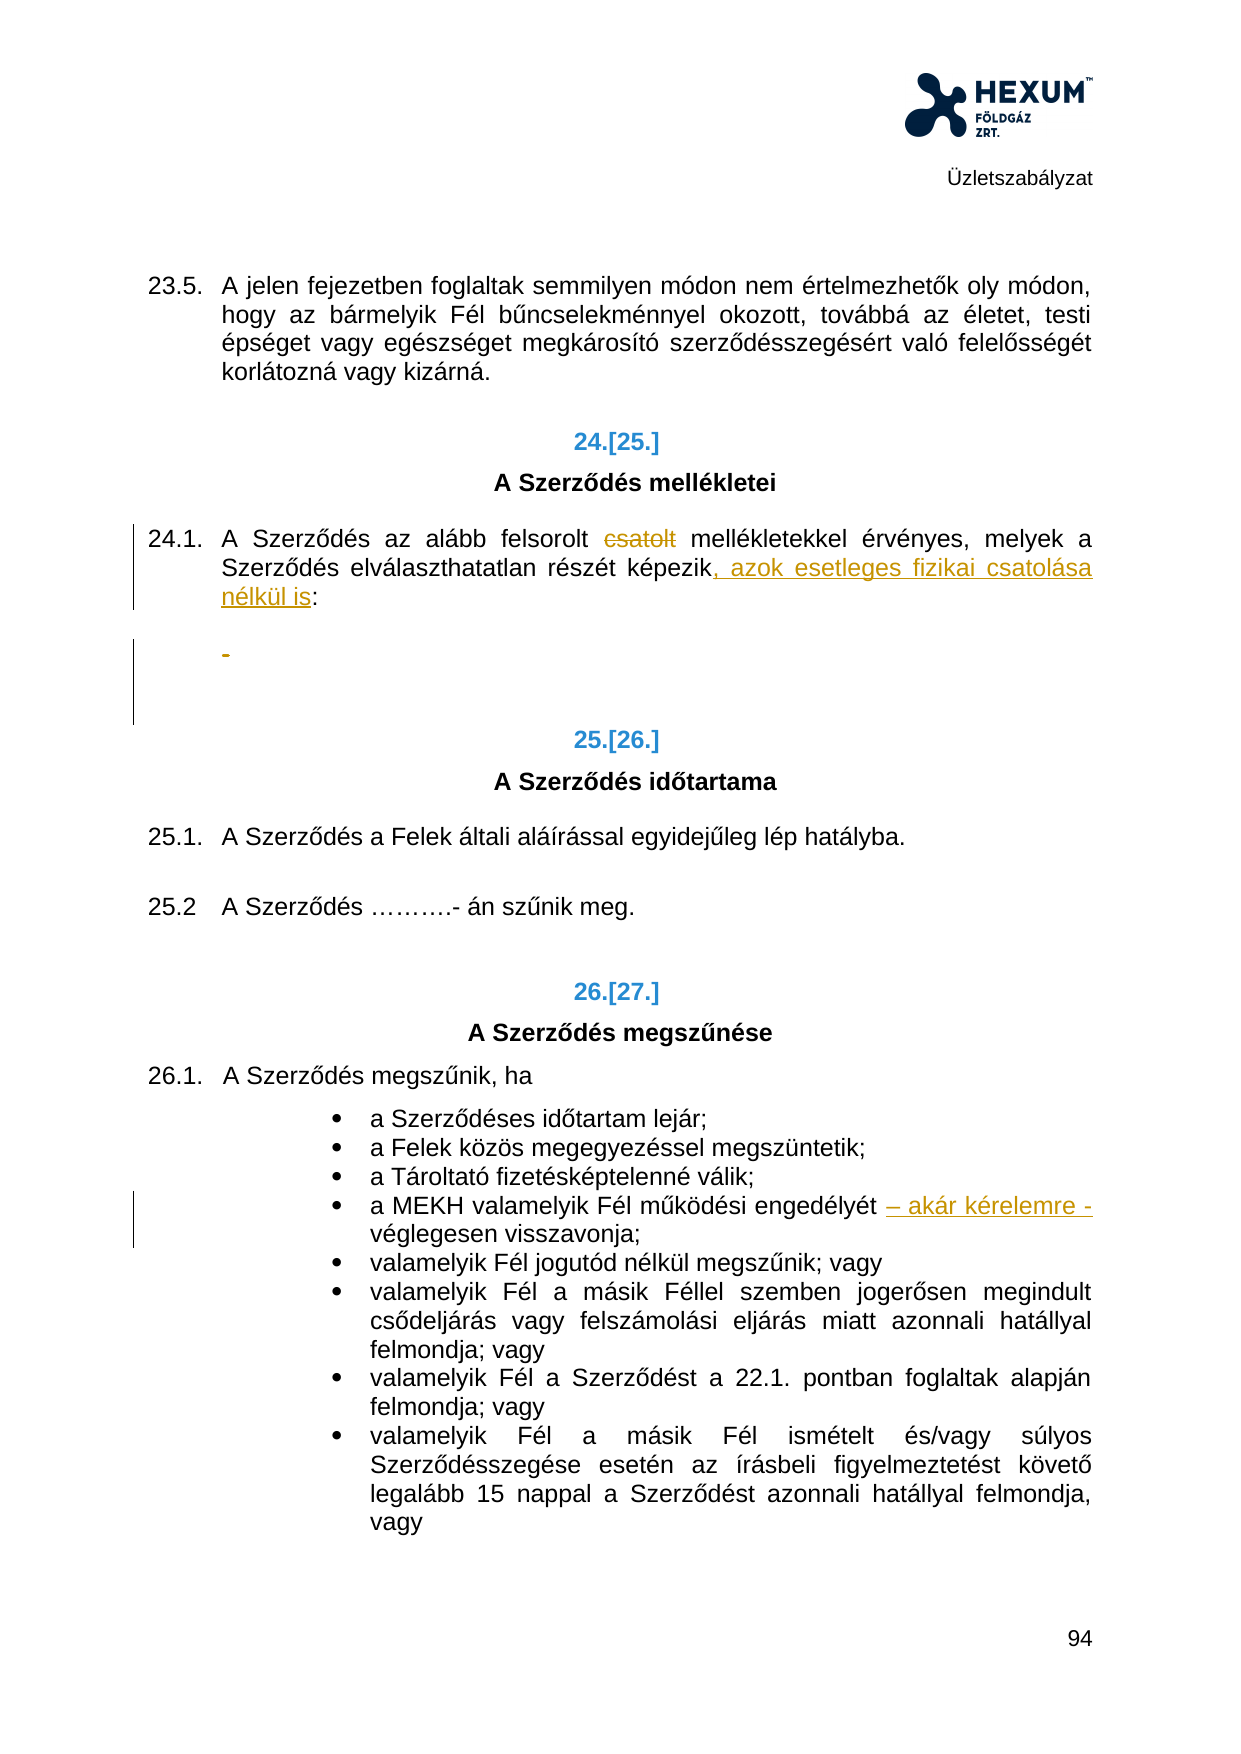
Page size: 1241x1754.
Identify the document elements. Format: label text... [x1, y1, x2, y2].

list a MEKH valamelyik Fél működési engedélyét véglegesen visszavonja; [332, 1191, 1093, 1248]
text 26.1. A Szerződés megszűnik, ha [148, 1061, 1093, 1090]
picture [905, 73, 1093, 137]
list a Szerződéses időtartam lejár; [332, 1104, 1093, 1133]
text A Szerződés megszűnése [148, 1018, 1093, 1047]
list a Felek közös megegyezéssel megszüntetik; [332, 1133, 1093, 1162]
subtitle A Szerződés időtartama [177, 767, 1093, 795]
text 25.1. A Szerződés a Felek általi aláírással egyidejűleg lép hatályba. [148, 822, 1093, 851]
list valamelyik Fél a Szerződést a 22.1. pontban foglaltak alapján felmondja; vagy [332, 1363, 1093, 1421]
text 25.2 A Szerződés ……….- án szűnik meg. [148, 892, 1093, 921]
text 23.5. A jelen fejezetben foglaltak semmilyen módon nem értelmezhetők oly módon, hogy az bármelyik Fél bűncselekménnyel okozott, továbbá az életet, testi épséget vagy egészséget megkárosító szerződésszegésért való felelősségét korlátozná vagy kizárná. [148, 271, 1093, 386]
list valamelyik Fél jogutód nélkül megszűnik; vagy [332, 1248, 1093, 1277]
list valamelyik Fél a másik Féllel szemben jogerősen megindult csődeljárás vagy felszámolási eljárás miatt azonnali hatállyal felmondja; vagy [332, 1277, 1093, 1363]
text 24.1. A Szerződés az alább felsorolt mellékletekkel érvényes, melyek a Szerződés elválaszthatatlan részét képezik: [148, 524, 1093, 610]
subtitle A Szerződés mellékletei [177, 468, 1093, 497]
list valamelyik Fél a másik Fél ismételt és/vagy súlyos Szerződésszegése esetén az írásbeli figyelmeztetést követő legalább 15 nappal a Szerződést azonnali hatállyal felmondja, vagy [332, 1421, 1093, 1536]
list a Tároltató fizetésképtelenné válik; [332, 1162, 1093, 1191]
